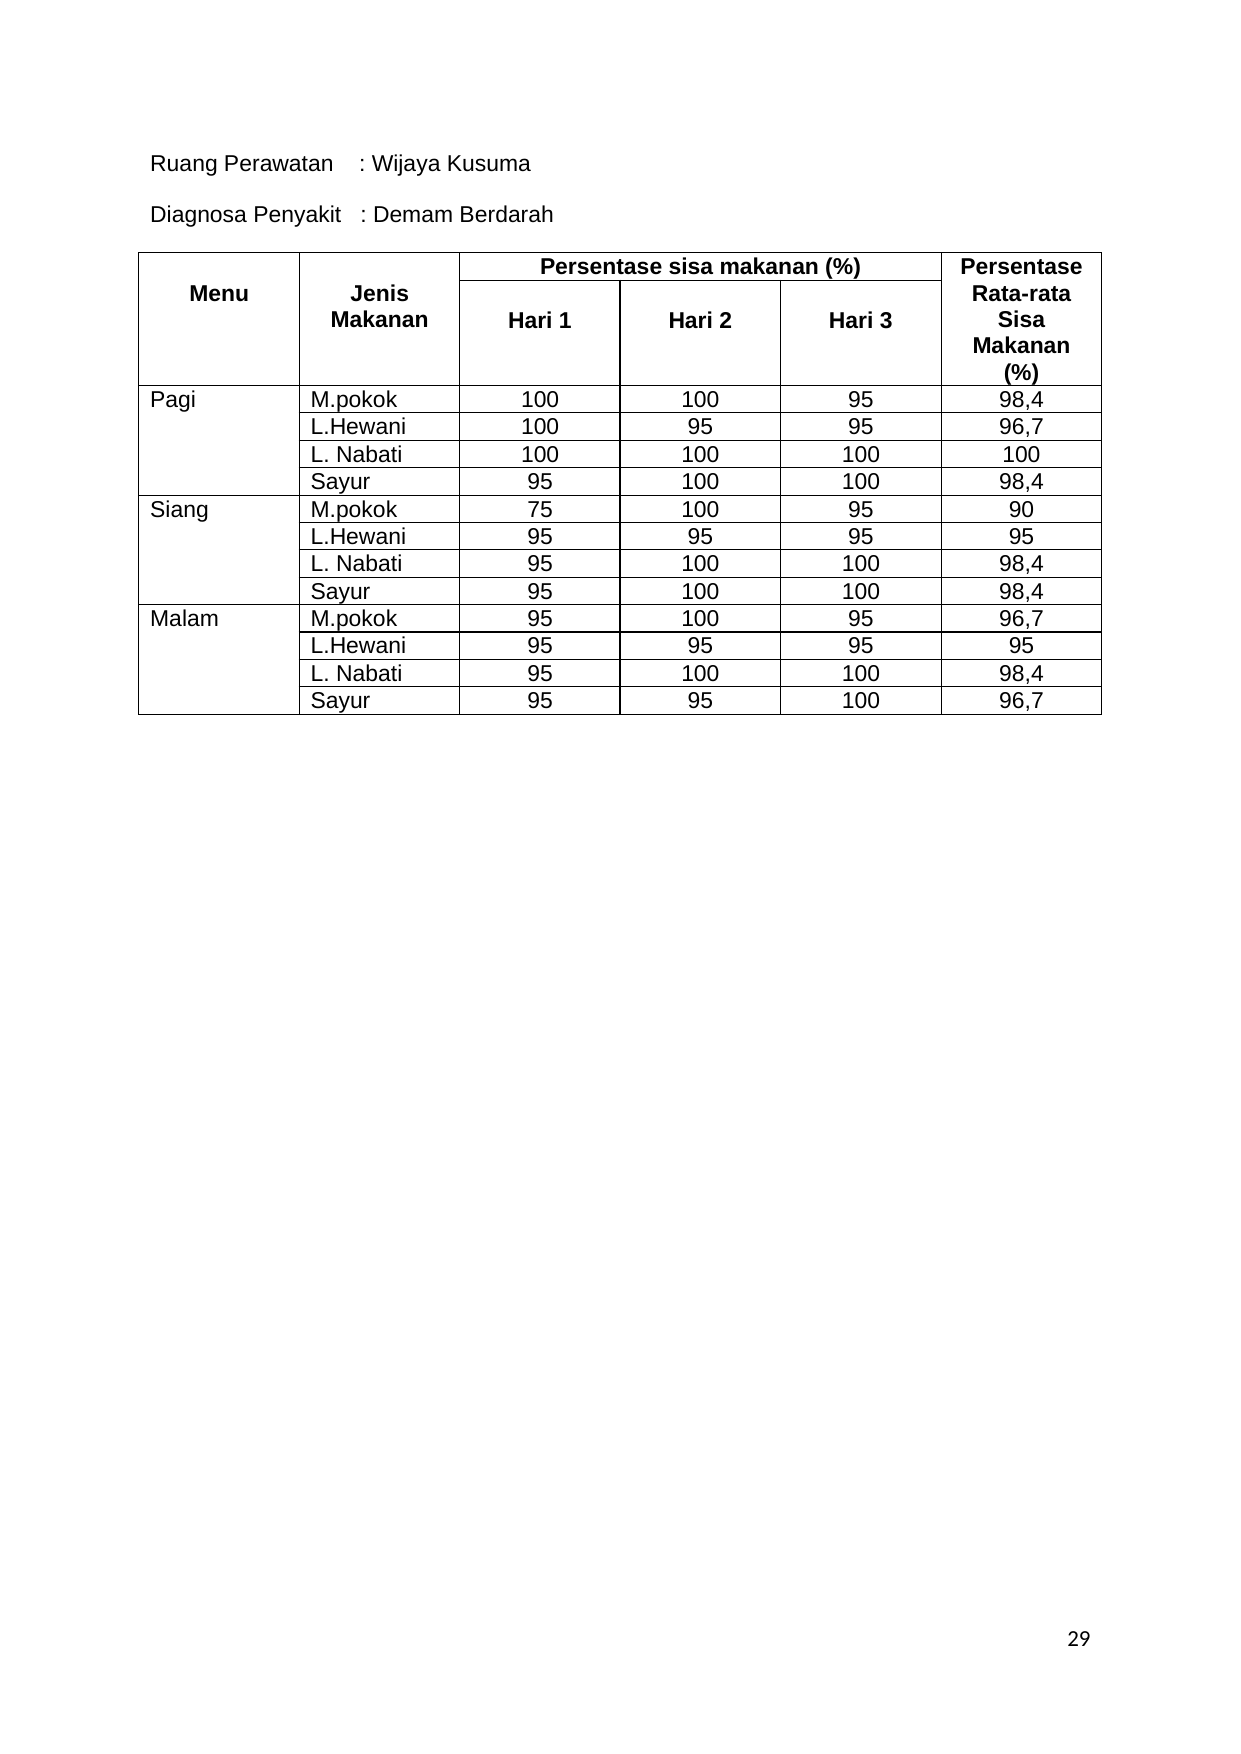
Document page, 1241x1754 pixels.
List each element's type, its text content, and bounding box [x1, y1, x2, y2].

table_cell 95 [781, 633, 941, 659]
table_cell M.pokok [300, 386, 459, 412]
table_cell 100 [621, 605, 780, 631]
table_header Persentase sisa makanan (%) [460, 253, 941, 279]
table_cell L. Nabati [300, 660, 459, 686]
table_cell 98,4 [942, 660, 1101, 686]
table_cell 95 [460, 578, 619, 604]
table_cell Hari 3 [781, 281, 941, 385]
table_cell Sayur [300, 578, 459, 604]
table_cell 100 [460, 386, 619, 412]
table_cell 100 [781, 441, 941, 467]
table_cell 96,7 [942, 687, 1101, 714]
table_cell 100 [460, 413, 619, 440]
table_cell 95 [460, 468, 619, 494]
table_cell 95 [460, 633, 619, 659]
table_cell 95 [460, 523, 619, 549]
table_cell 100 [781, 687, 941, 714]
table_cell L.Hewani [300, 413, 459, 440]
table_cell 100 [621, 468, 780, 494]
table_cell 100 [781, 660, 941, 686]
table_cell 95 [781, 605, 941, 631]
table_cell Sayur [300, 468, 459, 494]
table_cell 95 [460, 687, 619, 714]
table_cell 95 [621, 523, 780, 549]
table_cell Hari 1 [460, 281, 619, 385]
table_cell L.Hewani [300, 523, 459, 549]
table_cell 100 [781, 578, 941, 604]
table_cell 95 [460, 605, 619, 631]
table_cell 100 [621, 386, 780, 412]
table_cell L.Hewani [300, 633, 459, 659]
table_header Menu [139, 253, 299, 385]
table_cell L. Nabati [300, 441, 459, 467]
table_cell 96,7 [942, 413, 1101, 440]
table_cell 95 [781, 386, 941, 412]
table_cell 95 [460, 550, 619, 577]
table_cell Hari 2 [621, 281, 780, 385]
table_cell 100 [621, 660, 780, 686]
table_cell L. Nabati [300, 550, 459, 577]
table_cell Siang [139, 496, 299, 604]
table_cell 100 [621, 550, 780, 577]
table_cell 95 [942, 633, 1101, 659]
table_cell 98,4 [942, 550, 1101, 577]
text Diagnosa Penyakit : Demam Berdarah [150, 201, 1090, 227]
text Ruang Perawatan : Wijaya Kusuma [150, 150, 1090, 176]
table_cell 100 [621, 441, 780, 467]
table_cell 95 [621, 687, 780, 714]
table_cell 100 [621, 496, 780, 522]
table_cell 95 [460, 660, 619, 686]
table_cell Sayur [300, 687, 459, 714]
table_cell 95 [781, 496, 941, 522]
table_cell 95 [781, 523, 941, 549]
table_cell Malam [139, 605, 299, 714]
table_cell M.pokok [300, 496, 459, 522]
table_cell 95 [621, 633, 780, 659]
table_cell 95 [621, 413, 780, 440]
table_cell 100 [460, 441, 619, 467]
table_cell 90 [942, 496, 1101, 522]
table_cell 95 [942, 523, 1101, 549]
table_header Jenis Makanan [300, 253, 459, 385]
table_cell 100 [621, 578, 780, 604]
table_cell 95 [781, 413, 941, 440]
table_cell 98,4 [942, 386, 1101, 412]
table_cell 98,4 [942, 468, 1101, 494]
table_cell 100 [942, 441, 1101, 467]
table_cell 100 [781, 468, 941, 494]
table_cell 75 [460, 496, 619, 522]
table_cell 96,7 [942, 605, 1101, 631]
table_cell Pagi [139, 386, 299, 494]
table_header Persentase Rata-rata Sisa Makanan (%) [942, 253, 1101, 385]
table_cell 100 [781, 550, 941, 577]
table_cell M.pokok [300, 605, 459, 631]
table_cell 98,4 [942, 578, 1101, 604]
